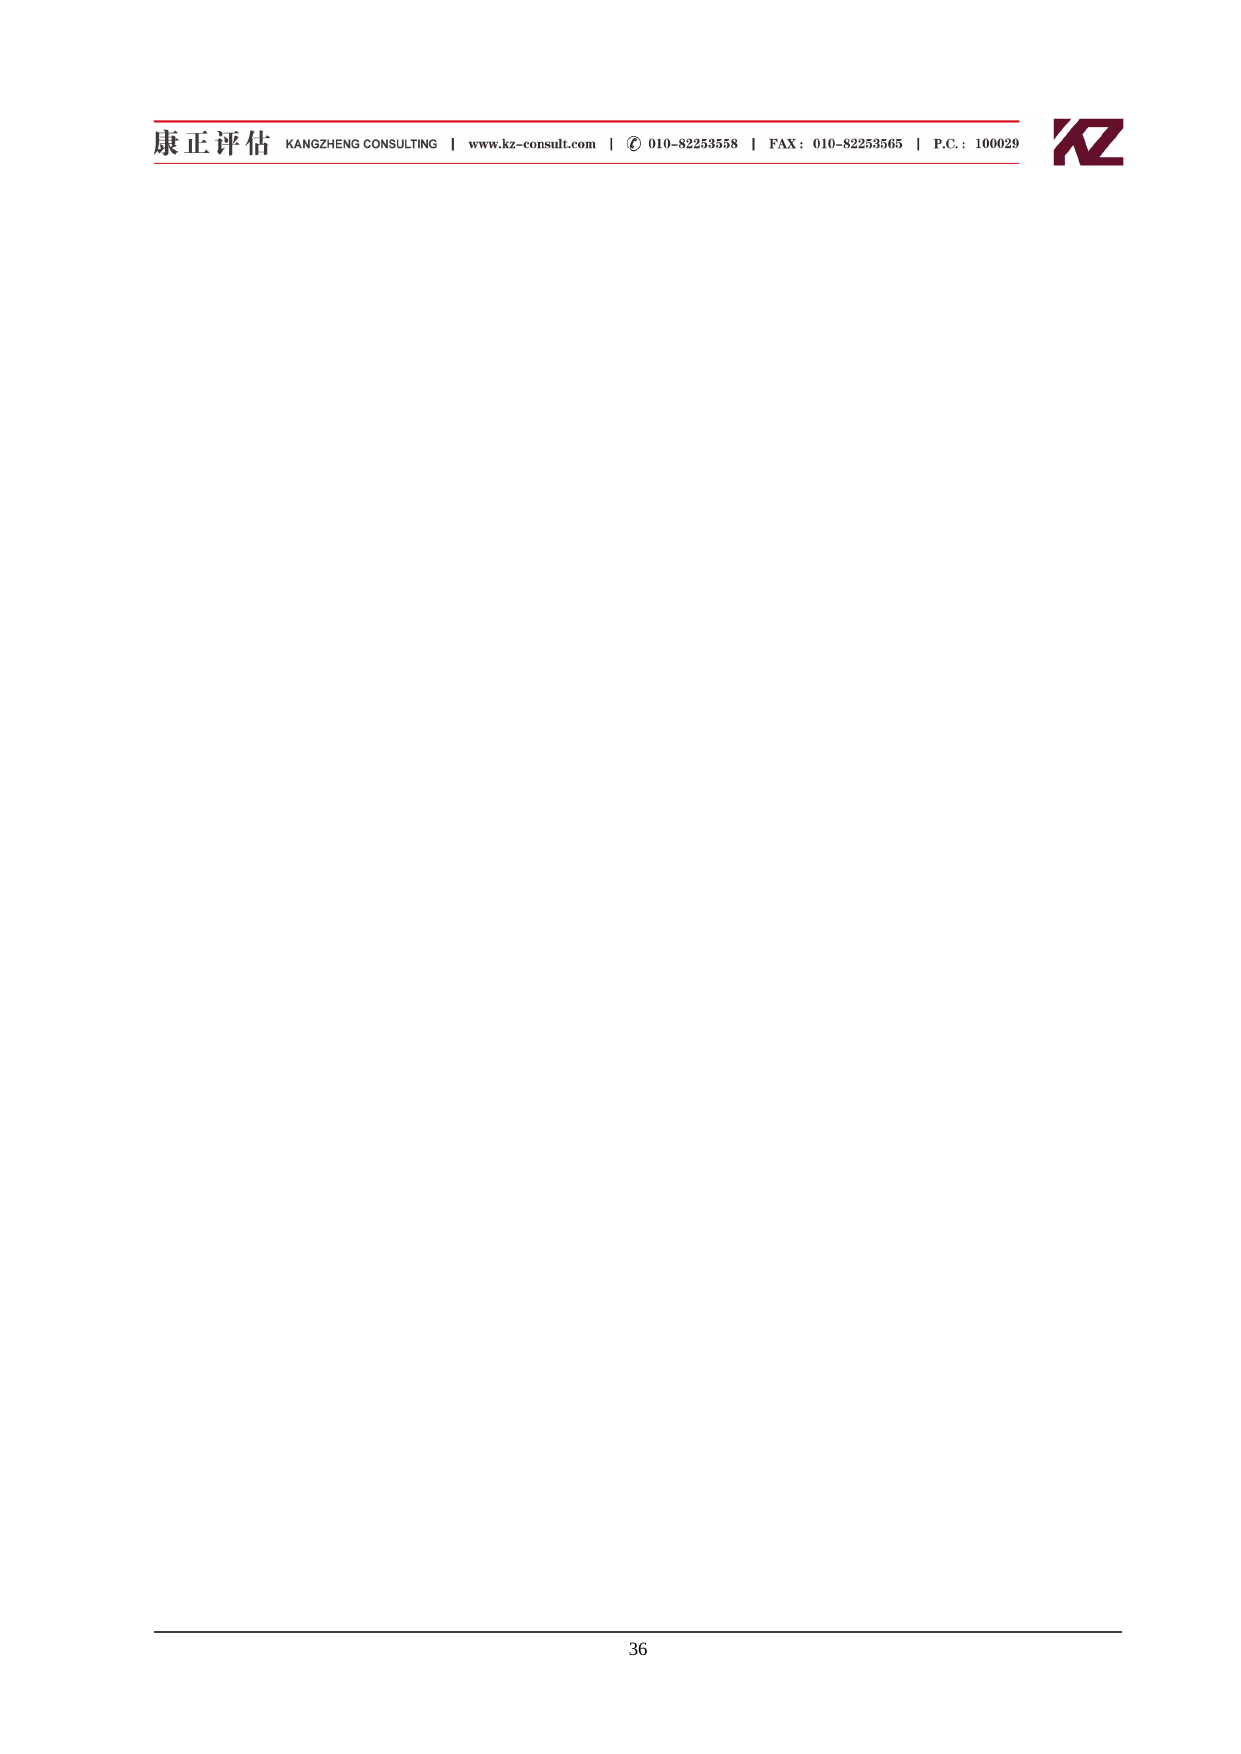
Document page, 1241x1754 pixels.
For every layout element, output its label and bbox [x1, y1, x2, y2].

picture [153, 118, 1124, 166]
